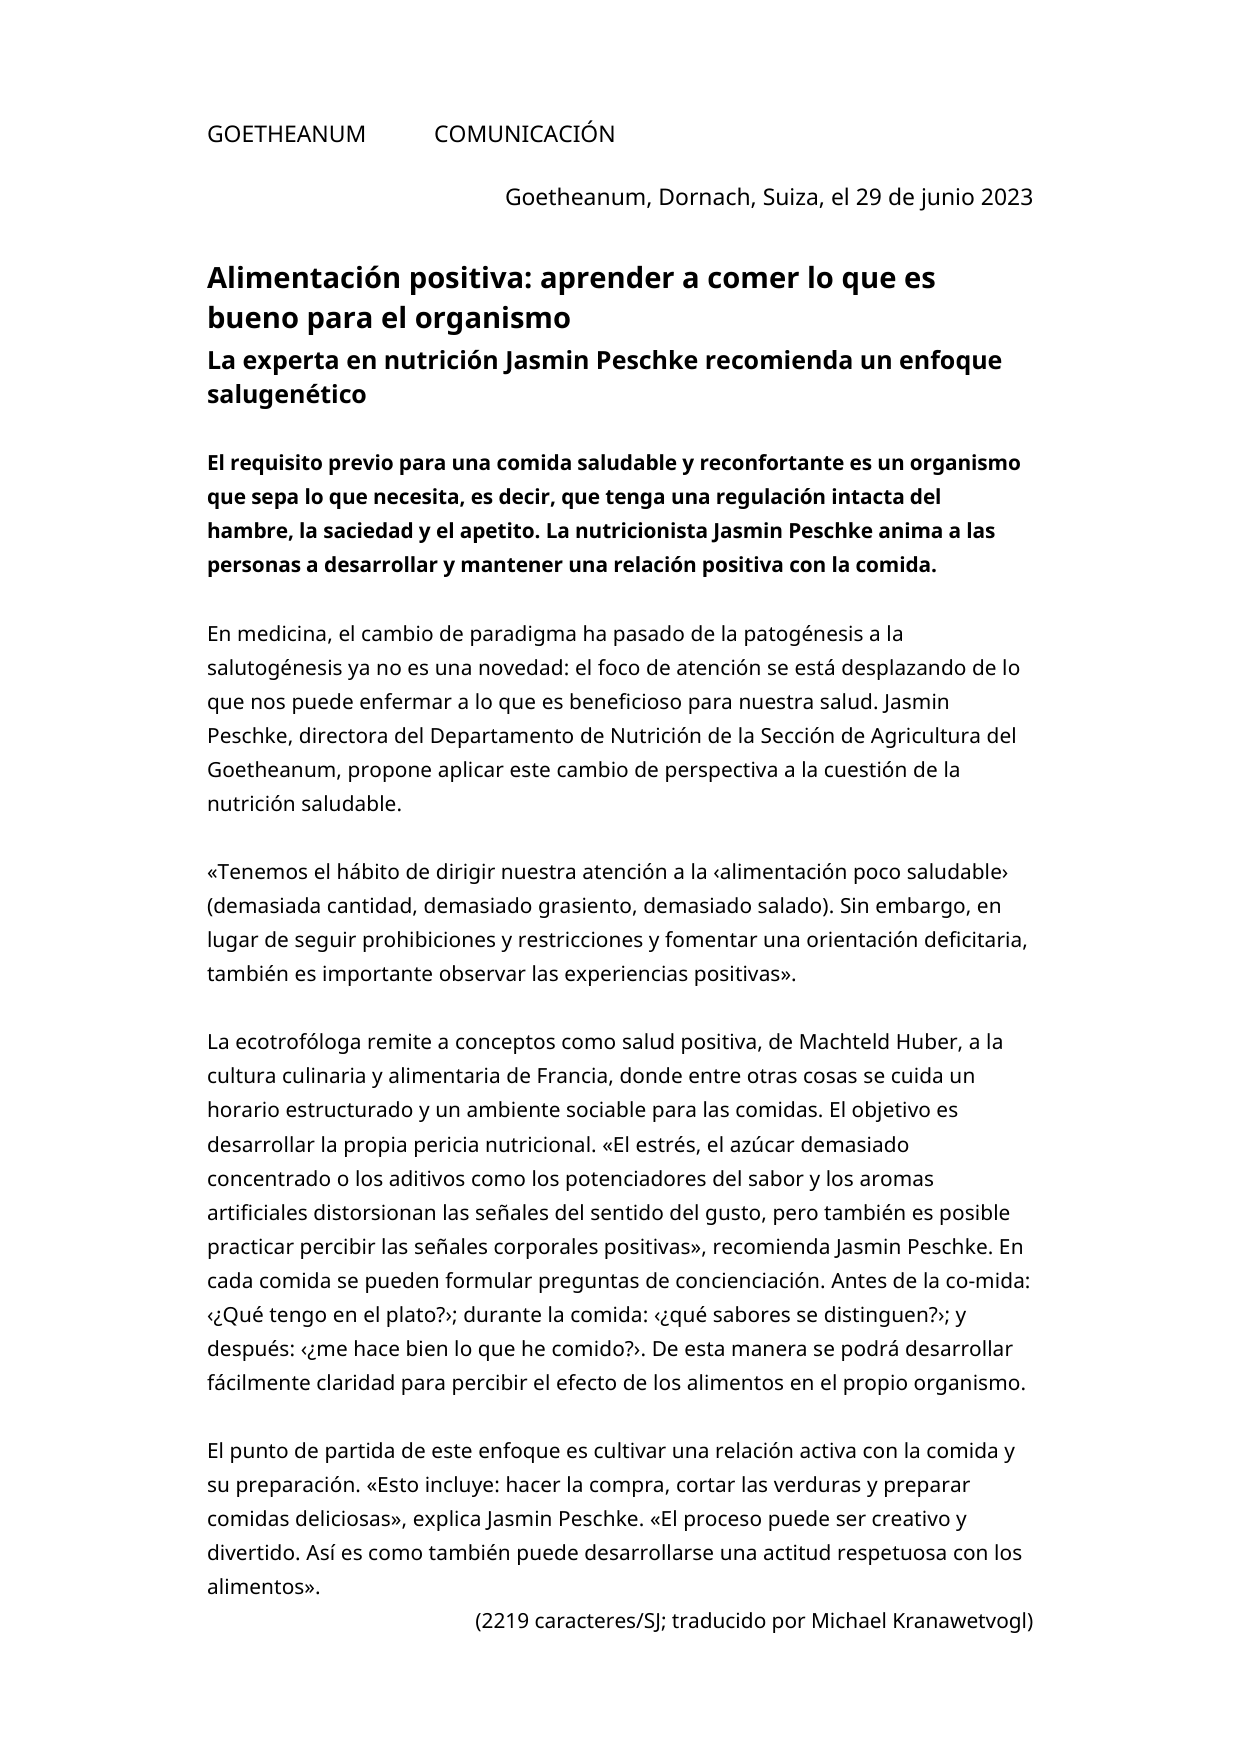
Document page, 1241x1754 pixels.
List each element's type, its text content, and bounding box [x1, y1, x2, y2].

text En medicina, el cambio de paradigma ha pasado de la patogénesis a la salutogénesis ya no es una novedad: el foco de atención se está desplazando de lo que nos puede enfermar a lo que es beneficioso para nuestra salud. Jasmin Peschke, directora del Departamento de Nutrición de la Sección de Agricultura del Goetheanum, propone aplicar este cambio de perspectiva a la cuestión de la nutrición saludable. [207, 619, 1033, 817]
text El punto de partida de este enfoque es cultivar una relación activa con la comida y su preparación. «Esto incluye: hacer la compra, cortar las verduras y preparar comidas deliciosas», explica Jasmin Peschke. «El proceso puede ser creativo y divertido. Así es como también puede desarrollarse una actitud respetuosa con los alimentos». [207, 1436, 1033, 1601]
text La ecotrofóloga remite a conceptos como salud positiva, de Machteld Huber, a la cultura culinaria y alimentaria de Francia, donde entre otras cosas se cuida un horario estructurado y un ambiente sociable para las comidas. El objetivo es desarrollar la propia pericia nutricional. «El estrés, el azúcar demasiado concentrado o los aditivos como los potenciadores del sabor y los aromas artificiales distorsionan las señales del sentido del gusto, pero también es posible practicar percibir las señales corporales positivas», recomienda Jasmin Peschke. En cada comida se pueden formular preguntas de concienciación. Antes de la co-mida: ‹¿Qué tengo en el plato?›; durante la comida: ‹¿qué sabores se distinguen?›; y después: ‹¿me hace bien lo que he comido?›. De esta manera se podrá desarrollar fácilmente claridad para percibir el efecto de los alimentos en el propio organismo. [207, 1027, 1033, 1397]
text La experta en nutrición Jasmin Peschke recomienda un enfoque salugenético [207, 343, 1033, 411]
text «Tenemos el hábito de dirigir nuestra atención a la ‹alimentación poco saludable› (demasiada cantidad, demasiado grasiento, demasiado salado). Sin embargo, en lugar de seguir prohibiciones y restricciones y fomentar una orientación deficitaria, también es importante observar las experiencias positivas». [207, 857, 1033, 988]
text Goetheanum, Dornach, Suiza, el 29 de junio 2023 [207, 181, 1033, 212]
text GOETHEANUM COMUNICACIÓN [207, 118, 1033, 149]
text (2219 caracteres/SJ; traducido por Michael Kranawetvogl) [207, 1607, 1033, 1635]
text El requisito previo para una comida saludable y reconfortante es un organismo que sepa lo que necesita, es decir, que tenga una regulación intacta del hambre, la saciedad y el apetito. La nutricionista Jasmin Peschke anima a las personas a desarrollar y mantener una relación positiva con la comida. [207, 448, 1033, 579]
text Alimentación positiva: aprender a comer lo que es bueno para el organismo [207, 257, 1033, 337]
